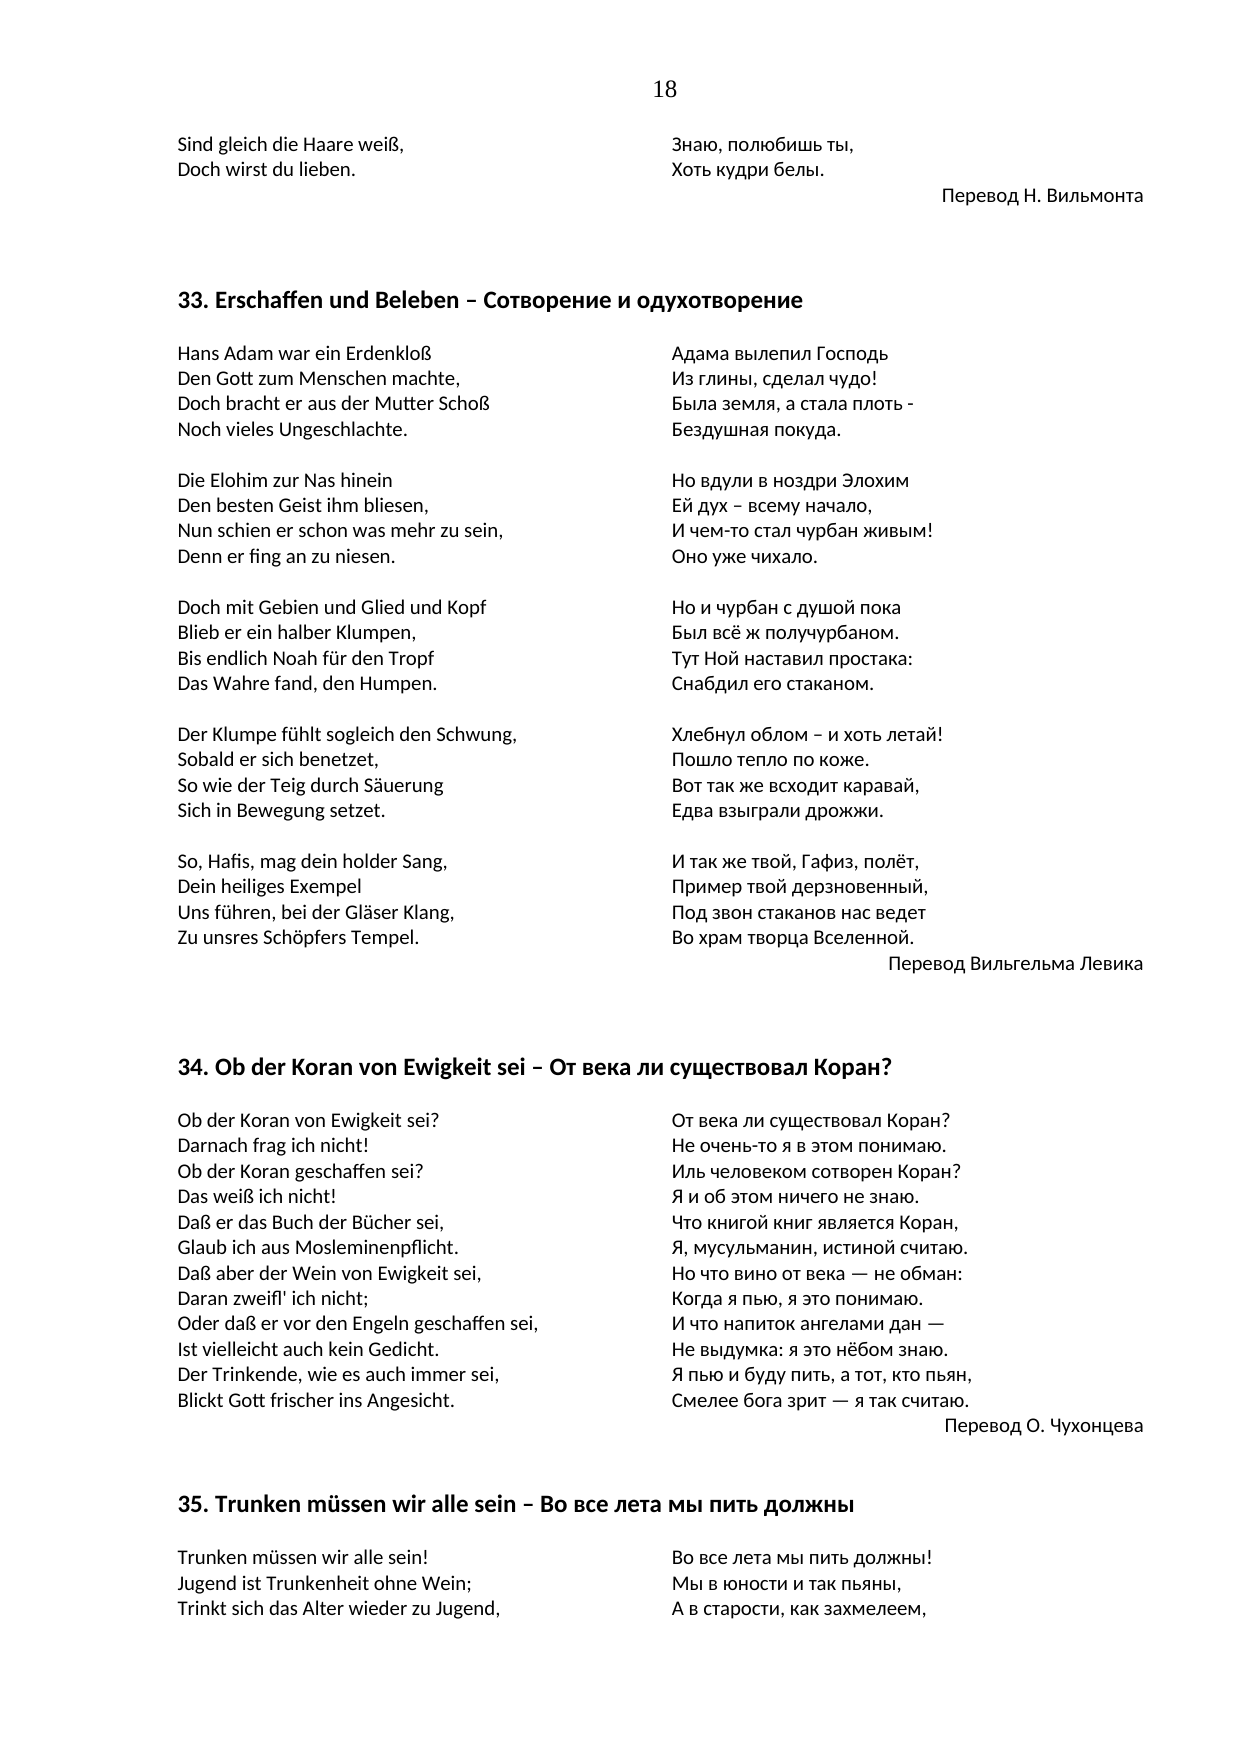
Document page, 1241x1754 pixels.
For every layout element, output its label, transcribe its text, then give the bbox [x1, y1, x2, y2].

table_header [166, 131, 660, 233]
table_header Адама вылепил Господь Из глины, сделал чудо! Была земля, а стала плоть - Бездушная покуда. Но вдули в ноздри Элохим Ей дух – всему начало, И чем-то стал чурбан живым! Оно уже чихало. Но и чурбан с душой пока Был всё ж получурбаном. Тут Ной наставил простака: Снабдил его стаканом. Хлебнул облом – и хоть летай! Пошло тепло по коже. Вот так же всходит каравай, Едва взыграли дрожжи. И так же твой, Гафиз, полёт, Пример твой дерзновенный, Под звон стаканов нас ведет Во храм творца Вселенной. Перевод Вильгельма Левика [660, 340, 1155, 1001]
text 34. Ob der Koran von Ewigkeit sei – От века ли существовал Коран? [177, 1051, 1152, 1082]
text 35. Trunken müssen wir alle sein – Во все лета мы пить должны [177, 1488, 1152, 1519]
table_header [660, 131, 1155, 233]
table_header Hans Adam war ein Erdenkloß Den Gott zum Menschen machte, Doch bracht er aus der Mutter Schoß Noch vieles Ungeschlachte. Die Elohim zur Nas hinein Den besten Geist ihm bliesen, Nun schien er schon was mehr zu sein, Denn er fing an zu niesen. Doch mit Gebien und Glied und Kopf Blieb er ein halber Klumpen, Bis endlich Noah für den Tropf Das Wahre fand, den Humpen. Der Klumpe fühlt sogleich den Schwung, Sobald er sich benetzet, So wie der Teig durch Säuerung Sich in Bewegung setzet. So, Hafis, mag dein holder Sang, Dein heiliges Exempel Uns führen, bei der Gläser Klang, Zu unsres Schöpfers Tempel. [166, 340, 660, 1001]
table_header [660, 1545, 1155, 1621]
text 33. Erschaffen und Beleben – Сотворение и одухотворение [177, 284, 1152, 314]
table_header От века ли существовал Коран? Не очень-то я в этом понимаю. Иль человеком сотворен Коран? Я и об этом ничего не знаю. Что книгой книг является Коран, Я, мусульманин, истиной считаю. Но что вино от века — не обман: Когда я пью, я это понимаю. И что напиток ангелами дан — Не выдумка: я это нёбом знаю. Я пью и буду пить, а тот, кто пьян, Смелее бога зрит — я так считаю. Перевод О. Чухонцева [660, 1107, 1155, 1438]
table_header Ob der Koran von Ewigkeit sei? Darnach frag ich nicht! Ob der Koran geschaffen sei? Das weiß ich nicht! Daß er das Buch der Bücher sei, Glaub ich aus Mosleminenpflicht. Daß aber der Wein von Ewigkeit sei, Daran zweifl' ich nicht; Oder daß er vor den Engeln geschaffen sei, Ist vielleicht auch kein Gedicht. Der Trinkende, wie es auch immer sei, Blickt Gott frischer ins Angesicht. [166, 1107, 660, 1438]
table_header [166, 1545, 660, 1621]
